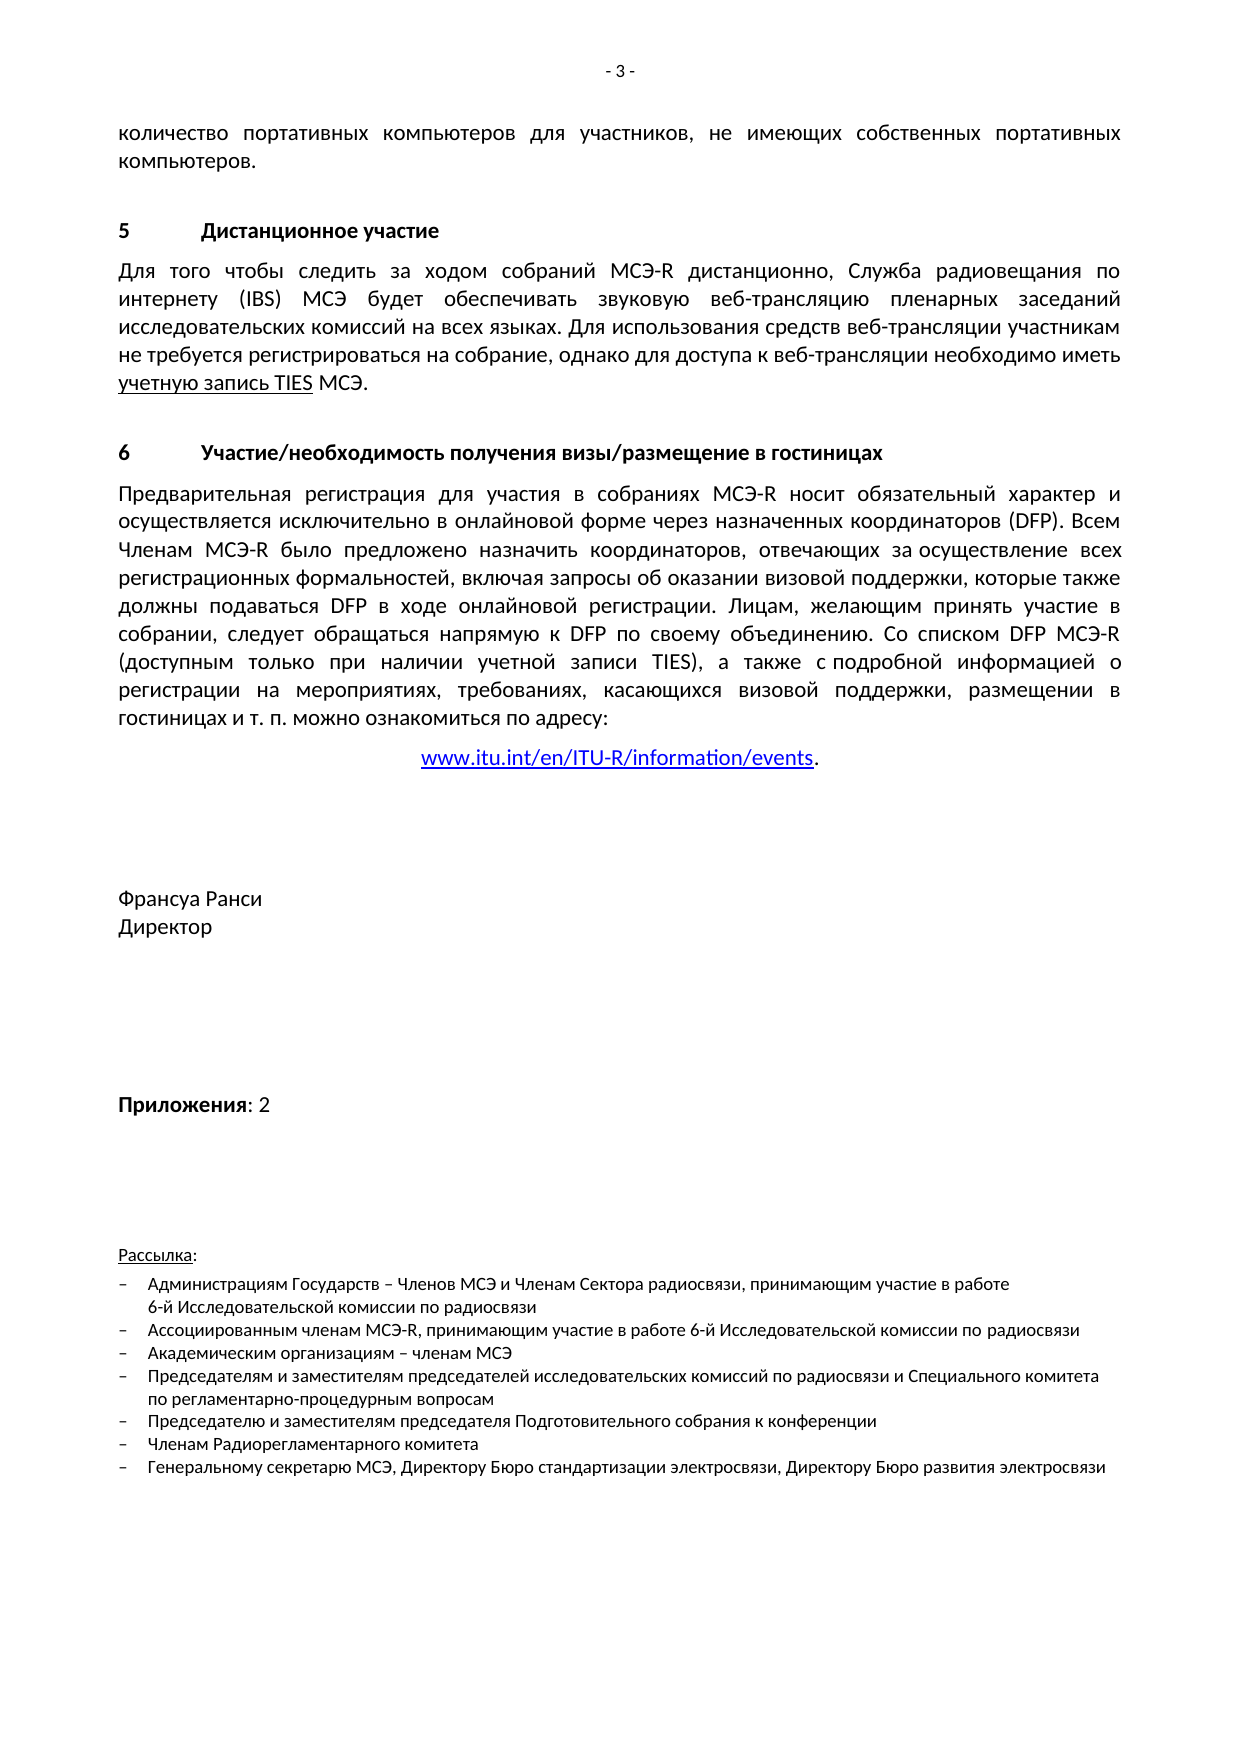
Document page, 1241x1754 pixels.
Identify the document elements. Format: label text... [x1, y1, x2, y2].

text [118, 118, 1122, 174]
text – Академическим организациям – членам МСЭ [118, 1341, 1122, 1364]
text – Ассоциированным членам МСЭ-R, принимающим участие в работе 6-й Исследовательской комиссии по радиосвязи [118, 1318, 1122, 1341]
text Рассылка: [118, 1243, 1122, 1266]
text – Членам Радиорегламентарного комитета [118, 1432, 1122, 1455]
text Приложения: 2 [118, 1090, 1122, 1118]
text Франсуа Ранси Директор [118, 884, 1122, 940]
subtitle 6 Участие/необходимость получения визы/размещение в гостиницах [118, 438, 1122, 466]
text www.itu.int/en/ITU-R/information/events. [118, 743, 1122, 771]
text – Председателю и заместителям председателя Подготовительного собрания к конференции [118, 1409, 1122, 1432]
text – Председателям и заместителям председателей исследовательских комиссий по радиосвязи и Специального комитета по регламентарно-процедурным вопросам [118, 1364, 1122, 1409]
subtitle 5 Дистанционное участие [118, 216, 1122, 244]
text – Генеральному секретарю МСЭ, Директору Бюро стандартизации электросвязи, Директору Бюро развития электросвязи [118, 1455, 1122, 1478]
text – Администрациям Государств – Членов МСЭ и Членам Сектора радиосвязи, принимающим участие в работе 6-й Исследовательской комиссии по радиосвязи [118, 1272, 1122, 1318]
text Для того чтобы следить за ходом собраний МСЭ-R дистанционно, Служба радиовещания по интернету (IBS) МСЭ будет обеспечивать звуковую веб-трансляцию пленарных заседаний исследовательских комиссий на всех языках. Для использования средств веб-трансляции участникам не требуется регистрироваться на собрание, однако для доступа к веб-трансляции необходимо иметь учетную запись TIES МСЭ. [118, 256, 1122, 396]
text Предварительная регистрация для участия в собраниях МСЭ-R носит обязательный характер и осуществляется исключительно в онлайновой форме через назначенных координаторов (DFP). Всем Членам МСЭ-R было предложено назначить координаторов, отвечающих за осуществление всех регистрационных формальностей, включая запросы об оказании визовой поддержки, которые также должны подаваться DFP в ходе онлайновой регистрации. Лицам, желающим принять участие в собрании, следует обращаться напрямую к DFP по своему объединению. Со списком DFP МСЭ-R (доступным только при наличии учетной записи TIES), а также с подробной информацией о регистрации на мероприятиях, требованиях, касающихся визовой поддержки, размещении в гостиницах и т. п. можно ознакомиться по адресу: [118, 479, 1122, 731]
